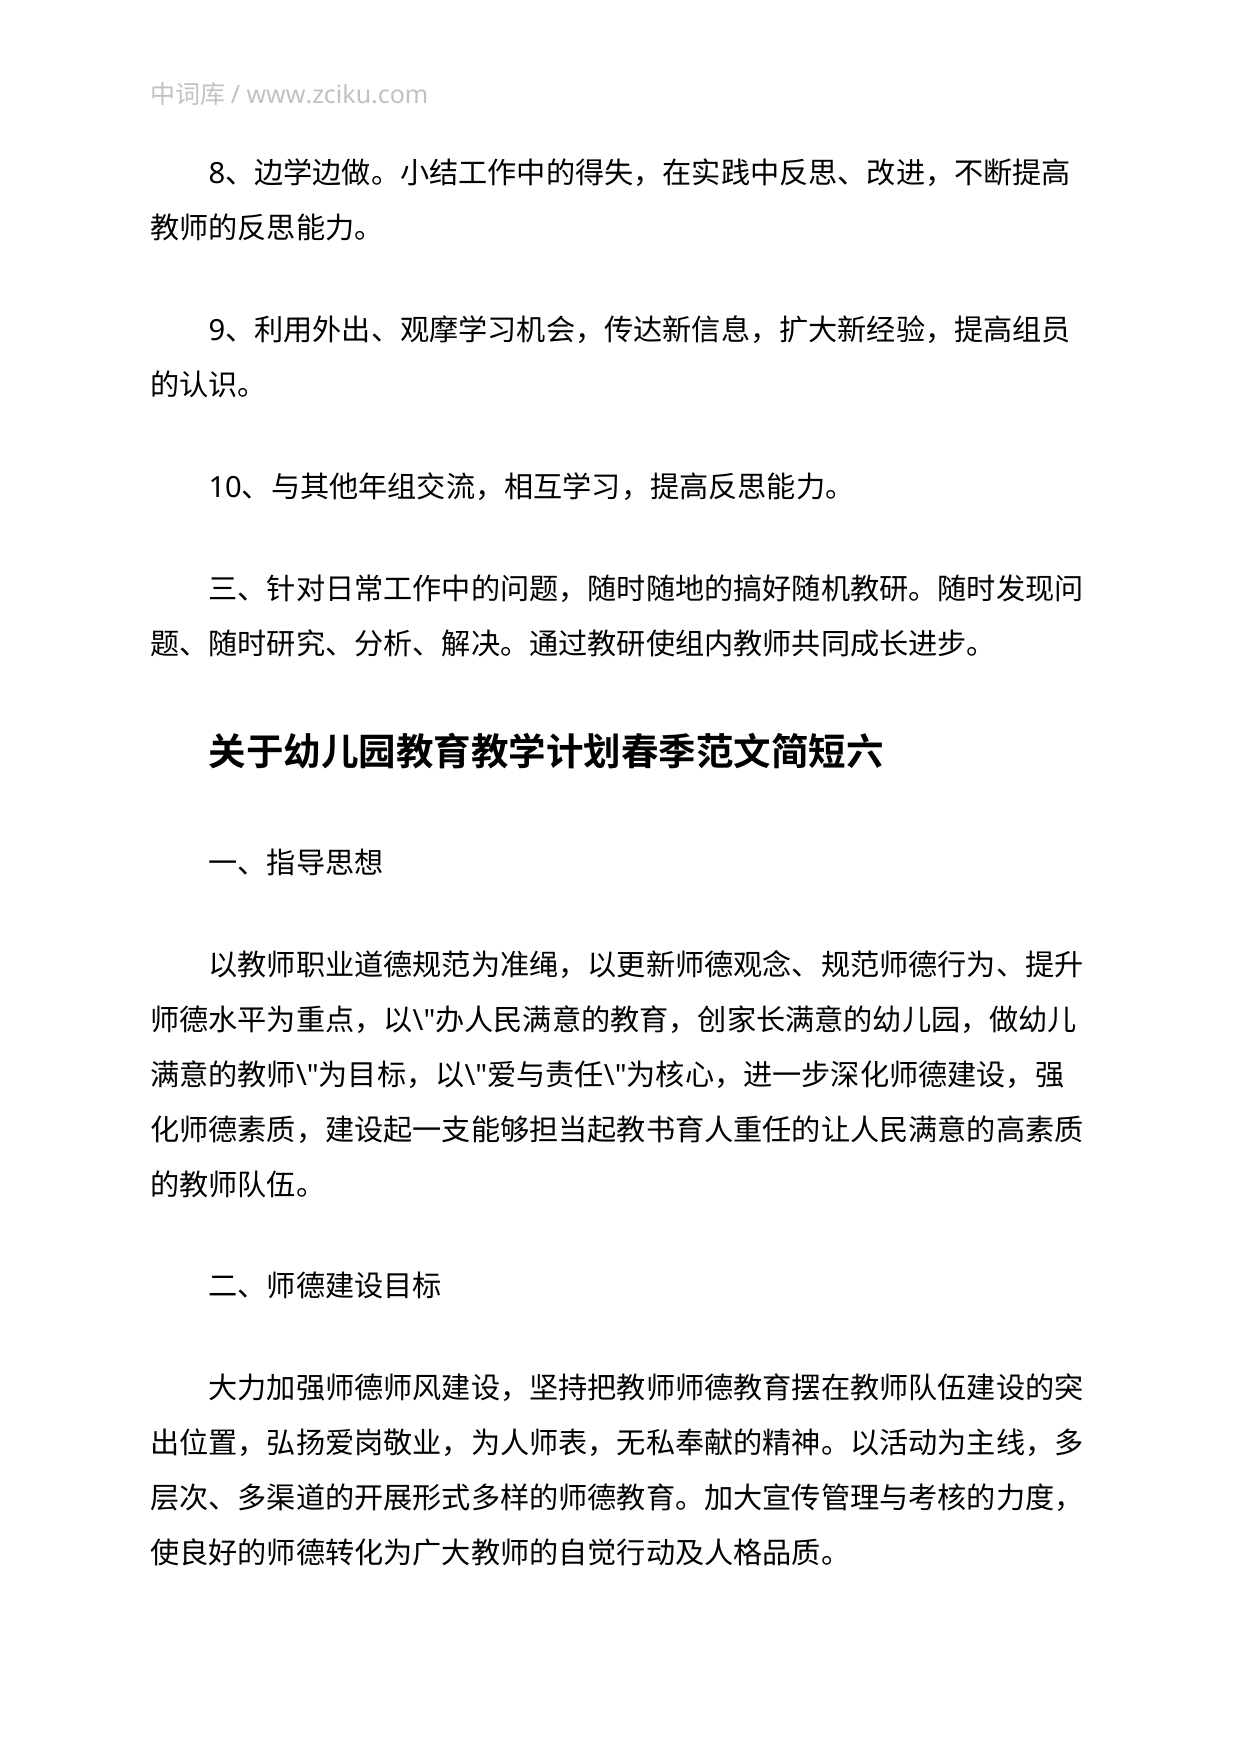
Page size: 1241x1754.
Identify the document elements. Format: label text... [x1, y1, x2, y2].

text 三、针对日常工作中的问题，随时随地的搞好随机教研。随时发现问题、随时研究、分析、解决。通过教研使组内教师共同成长进步。 [150, 566, 1090, 663]
text 9、利用外出、观摩学习机会，传达新信息，扩大新经验，提高组员的认识。 [150, 307, 1090, 404]
text 以教师职业道德规范为准绳，以更新师德观念、规范师德行为、提升师德水平为重点，以\"办人民满意的教育，创家长满意的幼儿园，做幼儿满意的教师\"为目标，以\"爱与责任\"为核心，进一步深化师德建设，强化师德素质，建设起一支能够担当起教书育人重任的让人民满意的高素质的教师队伍。 [150, 941, 1090, 1203]
text 8、边学边做。小结工作中的得失，在实践中反思、改进，不断提高教师的反思能力。 [150, 150, 1090, 247]
text 二、师德建设目标 [150, 1263, 1090, 1305]
text 关于幼儿园教育教学计划春季范文简短六 [150, 722, 1090, 776]
text 大力加强师德师风建设，坚持把教师师德教育摆在教师队伍建设的突出位置，弘扬爱岗敬业，为人师表，无私奉献的精神。以活动为主线，多层次、多渠道的开展形式多样的师德教育。加大宣传管理与考核的力度，使良好的师德转化为广大教师的自觉行动及人格品质。 [150, 1365, 1090, 1572]
text 一、指导思想 [150, 839, 1090, 882]
text 10、与其他年组交流，相互学习，提高反思能力。 [150, 463, 1090, 506]
